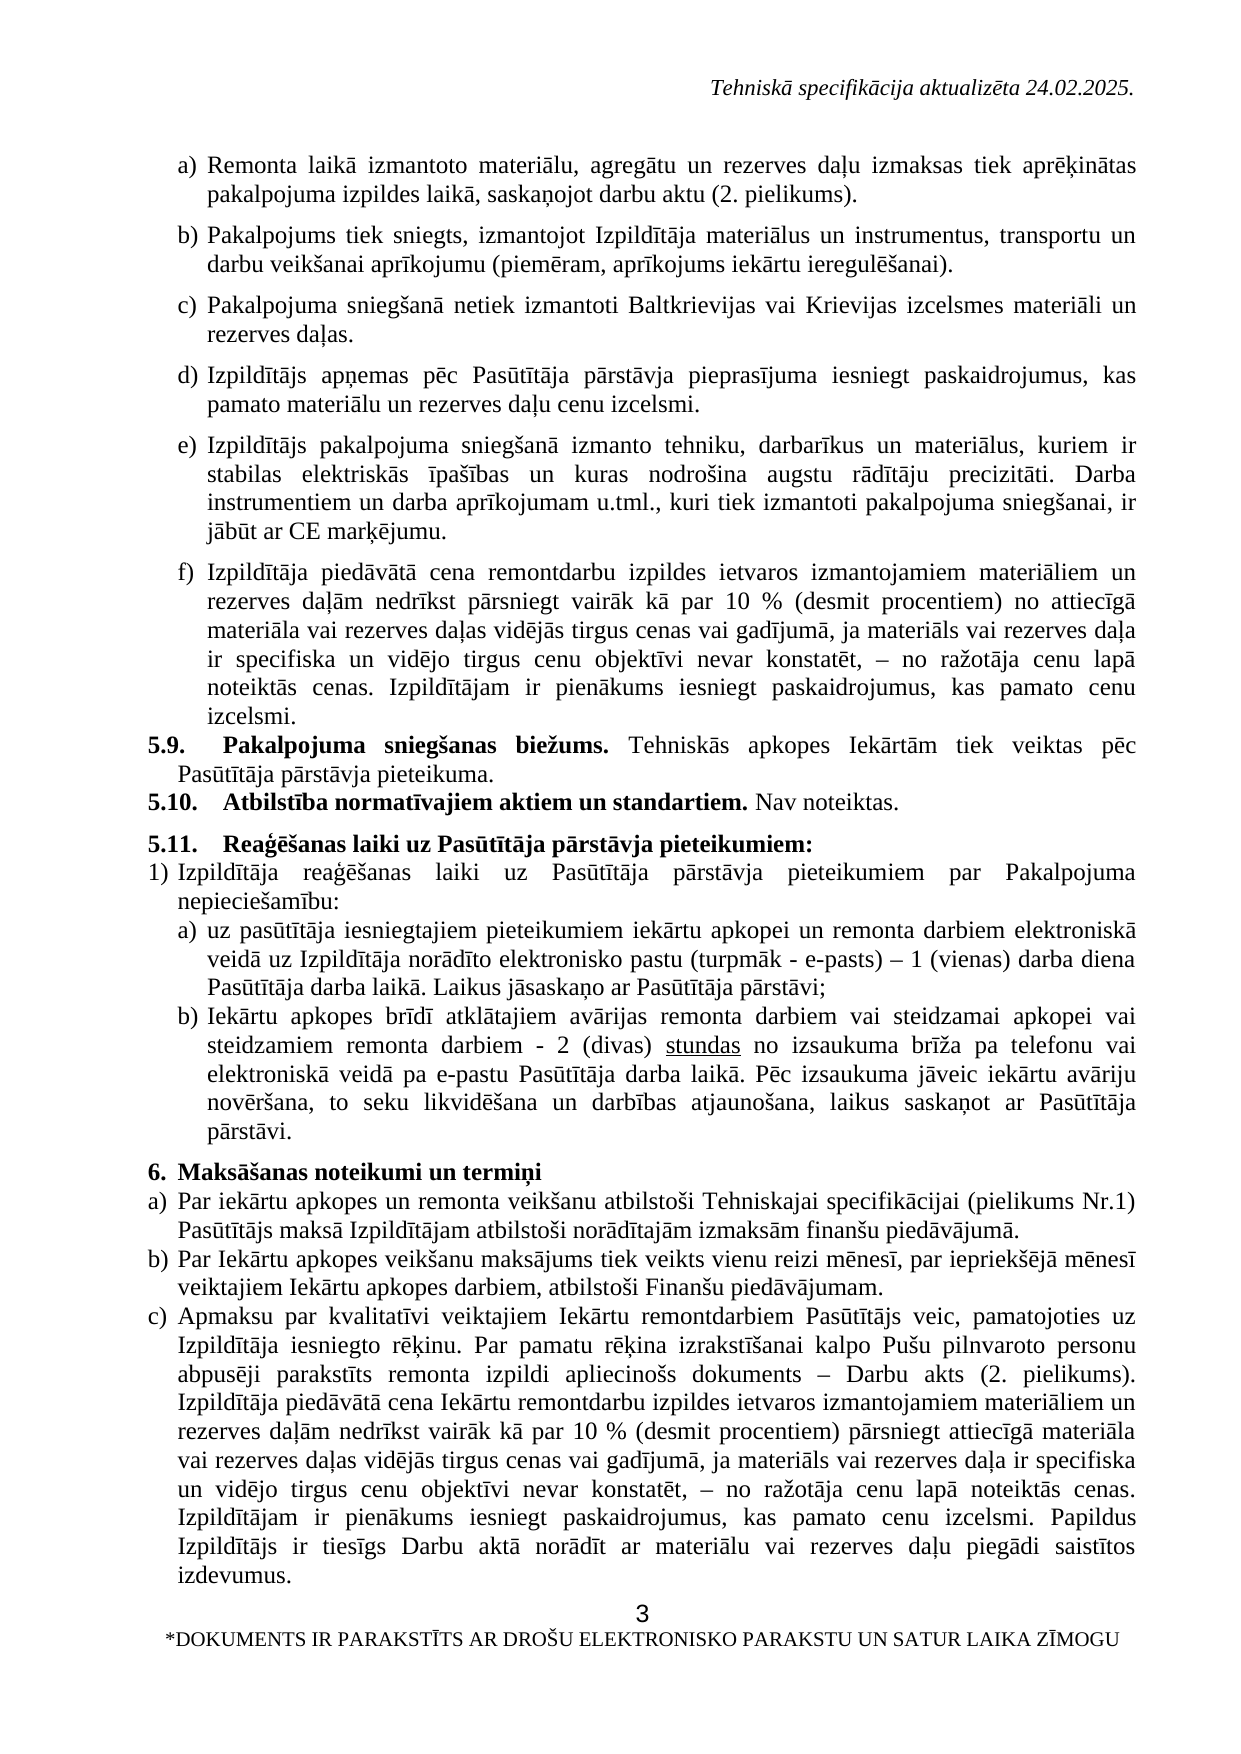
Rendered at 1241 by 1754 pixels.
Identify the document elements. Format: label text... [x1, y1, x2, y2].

list Pakalpojums tiek sniegts, izmantojot Izpildītāja materiālus un instrumentus, transportu un darbu veikšanai aprīkojumu (piemēram, aprīkojums iekārtu ieregulēšanai). [177, 220, 1137, 277]
list Par Iekārtu apkopes veikšanu maksājums tiek veikts vienu reizi mēnesī, par iepriekšējā mēnesī veiktajiem Iekārtu apkopes darbiem, atbilstoši Finanšu piedāvājumam. [148, 1244, 1137, 1301]
list Remonta laikā izmantoto materiālu, agregātu un rezerves daļu izmaksas tiek aprēķinātas pakalpojuma izpildes laikā, saskaņojot darbu aktu (2. pielikums). [177, 150, 1137, 207]
list Maksāšanas noteikumi un termiņi [148, 1157, 1137, 1186]
list Pakalpojuma sniegšanā netiek izmantoti Baltkrievijas vai Krievijas izcelsmes materiāli un rezerves daļas. [177, 290, 1137, 347]
list Par iekārtu apkopes un remonta veikšanu atbilstoši Tehniskajai specifikācijai (pielikums Nr.1) Pasūtītājs maksā Izpildītājam atbilstoši norādītajām izmaksām finanšu piedāvājumā. [148, 1186, 1137, 1244]
list Izpildītāja reaģēšanas laiki uz Pasūtītāja pārstāvja pieteikumiem par Pakalpojuma nepieciešamību: [148, 857, 1137, 915]
list Iekārtu apkopes brīdī atklātajiem avārijas remonta darbiem vai steidzamai apkopei vai steidzamiem remonta darbiem - 2 (divas) stundas no izsaukuma brīža pa telefonu vai elektroniskā veidā pa e-pastu Pasūtītāja darba laikā. Pēc izsaukuma jāveic iekārtu avāriju novēršana, to seku likvidēšana un darbības atjaunošana, laikus saskaņot ar Pasūtītāja pārstāvi. [177, 1001, 1137, 1145]
list Atbilstība normatīvajiem aktiem un standartiem. Nav noteiktas. [148, 787, 1137, 816]
list Izpildītājs apņemas pēc Pasūtītāja pārstāvja pieprasījuma iesniegt paskaidrojumus, kas pamato materiālu un rezerves daļu cenu izcelsmi. [177, 360, 1137, 417]
list Reaģēšanas laiki uz Pasūtītāja pārstāvja pieteikumiem: [148, 829, 1137, 857]
list Izpildītājs pakalpojuma sniegšanā izmanto tehniku, darbarīkus un materiālus, kuriem ir stabilas elektriskās īpašības un kuras nodrošina augstu rādītāju precizitāti. Darba instrumentiem un darba aprīkojumam u.tml., kuri tiek izmantoti pakalpojuma sniegšanai, ir jābūt ar CE marķējumu. [177, 430, 1137, 545]
list Izpildītāja piedāvātā cena remontdarbu izpildes ietvaros izmantojamiem materiāliem un rezerves daļām nedrīkst pārsniegt vairāk kā par 10 % (desmit procentiem) no attiecīgā materiāla vai rezerves daļas vidējās tirgus cenas vai gadījumā, ja materiāls vai rezerves daļa ir specifiska un vidējo tirgus cenu objektīvi nevar konstatēt, – no ražotāja cenu lapā noteiktās cenas. Izpildītājam ir pienākums iesniegt paskaidrojumus, kas pamato cenu izcelsmi. [177, 557, 1137, 730]
list uz pasūtītāja iesniegtajiem pieteikumiem iekārtu apkopei un remonta darbiem elektroniskā veidā uz Izpildītāja norādīto elektronisko pastu (turpmāk - e-pasts) – 1 (vienas) darba diena Pasūtītāja darba laikā. Laikus jāsaskaņo ar Pasūtītāja pārstāvi; [177, 915, 1137, 1001]
list Pakalpojuma sniegšanas biežums. Tehniskās apkopes Iekārtām tiek veiktas pēc Pasūtītāja pārstāvja pieteikuma. [148, 730, 1137, 787]
list Apmaksu par kvalitatīvi veiktajiem Iekārtu remontdarbiem Pasūtītājs veic, pamatojoties uz Izpildītāja iesniegto rēķinu. Par pamatu rēķina izrakstīšanai kalpo Pušu pilnvaroto personu abpusēji parakstīts remonta izpildi apliecinošs dokuments – Darbu akts (2. pielikums). Izpildītāja piedāvātā cena Iekārtu remontdarbu izpildes ietvaros izmantojamiem materiāliem un rezerves daļām nedrīkst vairāk kā par 10 % (desmit procentiem) pārsniegt attiecīgā materiāla vai rezerves daļas vidējās tirgus cenas vai gadījumā, ja materiāls vai rezerves daļa ir specifiska un vidējo tirgus cenu objektīvi nevar konstatēt, – no ražotāja cenu lapā noteiktās cenas. Izpildītājam ir pienākums iesniegt paskaidrojumus, kas pamato cenu izcelsmi. Papildus Izpildītājs ir tiesīgs Darbu aktā norādīt ar materiālu vai rezerves daļu piegādi saistītos izdevumus. [148, 1301, 1137, 1589]
